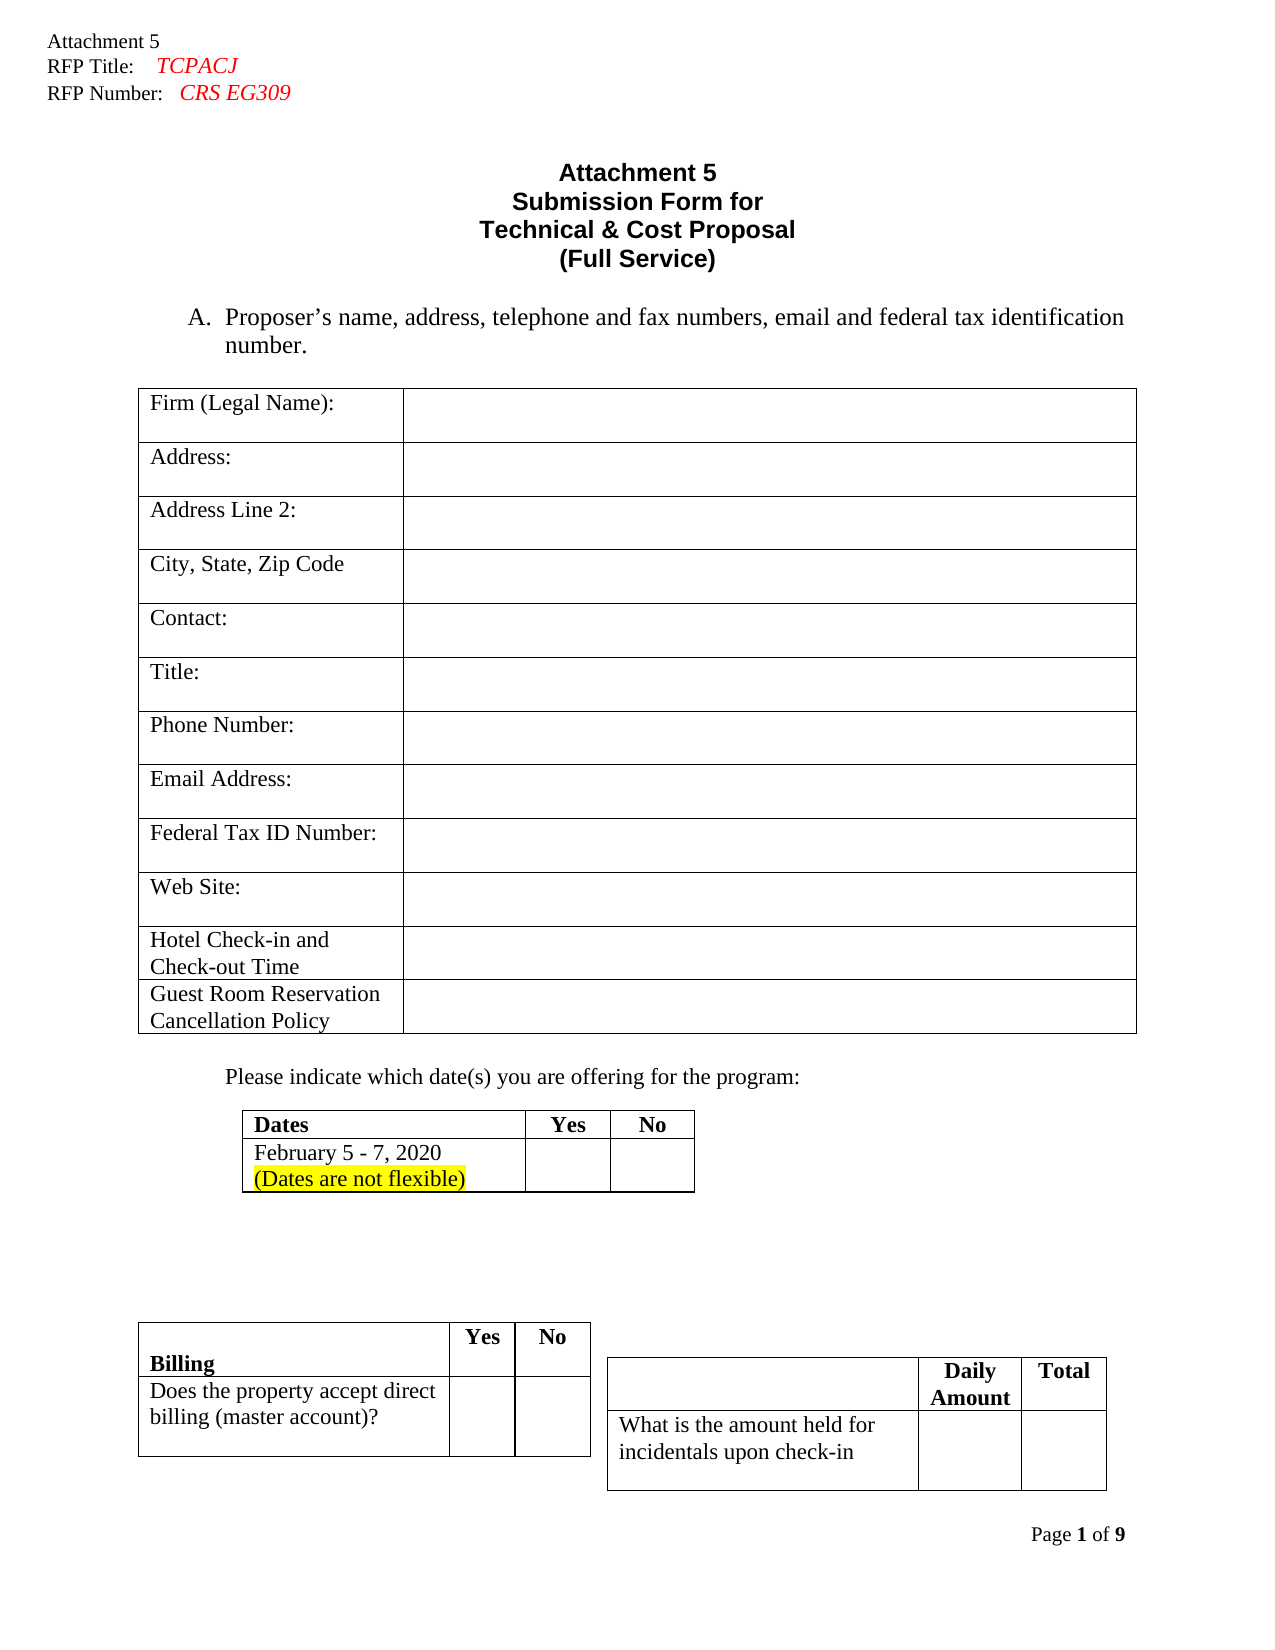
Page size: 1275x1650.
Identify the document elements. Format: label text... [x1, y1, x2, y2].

table_cell City, State, Zip Code [139, 550, 403, 603]
text Technical & Cost Proposal [150, 216, 1125, 244]
table_cell Federal Tax ID Number: [139, 819, 403, 872]
table_cell Phone Number: [139, 712, 403, 764]
table_cell [404, 765, 1136, 818]
table_header Daily Amount [919, 1358, 1021, 1410]
table_header [608, 1358, 918, 1410]
table_cell Email Address: [139, 765, 403, 818]
table_cell [404, 819, 1136, 872]
list Please indicate which date(s) you are offering for the program: [225, 1063, 1125, 1089]
table_cell February 5 - 7, 2020 (Dates are not flexible) [243, 1139, 525, 1191]
table_header Yes [526, 1111, 610, 1138]
table_header Firm (Legal Name): [139, 389, 403, 442]
table_cell Address: [139, 443, 403, 496]
table_header [404, 389, 1136, 442]
table_header No [611, 1111, 694, 1138]
table_cell [526, 1139, 610, 1191]
table_cell Guest Room Reservation Cancellation Policy [139, 980, 403, 1033]
table_cell [404, 443, 1136, 496]
text Submission Form for [150, 187, 1125, 216]
table_cell [404, 712, 1136, 764]
table_header Total [1022, 1358, 1106, 1410]
table_cell [404, 873, 1136, 926]
table_cell What is the amount held for incidentals upon check-in [608, 1411, 918, 1490]
table_cell [404, 550, 1136, 603]
table_cell Does the property accept direct billing (master account)? [139, 1377, 449, 1456]
list Proposer’s name, address, telephone and fax numbers, email and federal tax identification number. [187, 302, 1125, 359]
table_cell [450, 1377, 514, 1456]
text (Full Service) [150, 244, 1125, 273]
table_cell [404, 604, 1136, 657]
table_cell [404, 497, 1136, 549]
table_cell [1022, 1411, 1106, 1490]
table_cell Address Line 2: [139, 497, 403, 549]
table_cell [516, 1377, 590, 1456]
table_cell [404, 927, 1136, 979]
table_cell Title: [139, 658, 403, 711]
table_cell [404, 658, 1136, 711]
table_header No [516, 1323, 590, 1376]
table_cell Contact: [139, 604, 403, 657]
table_header Billing [139, 1323, 449, 1376]
table_cell Web Site: [139, 873, 403, 926]
text Attachment 5 [150, 158, 1125, 187]
table_header Dates [243, 1111, 525, 1138]
table_cell Hotel Check-in and Check-out Time [139, 927, 403, 979]
table_cell [919, 1411, 1021, 1490]
table_cell [404, 980, 1136, 1033]
table_cell [611, 1139, 694, 1191]
table_header Yes [450, 1323, 514, 1376]
